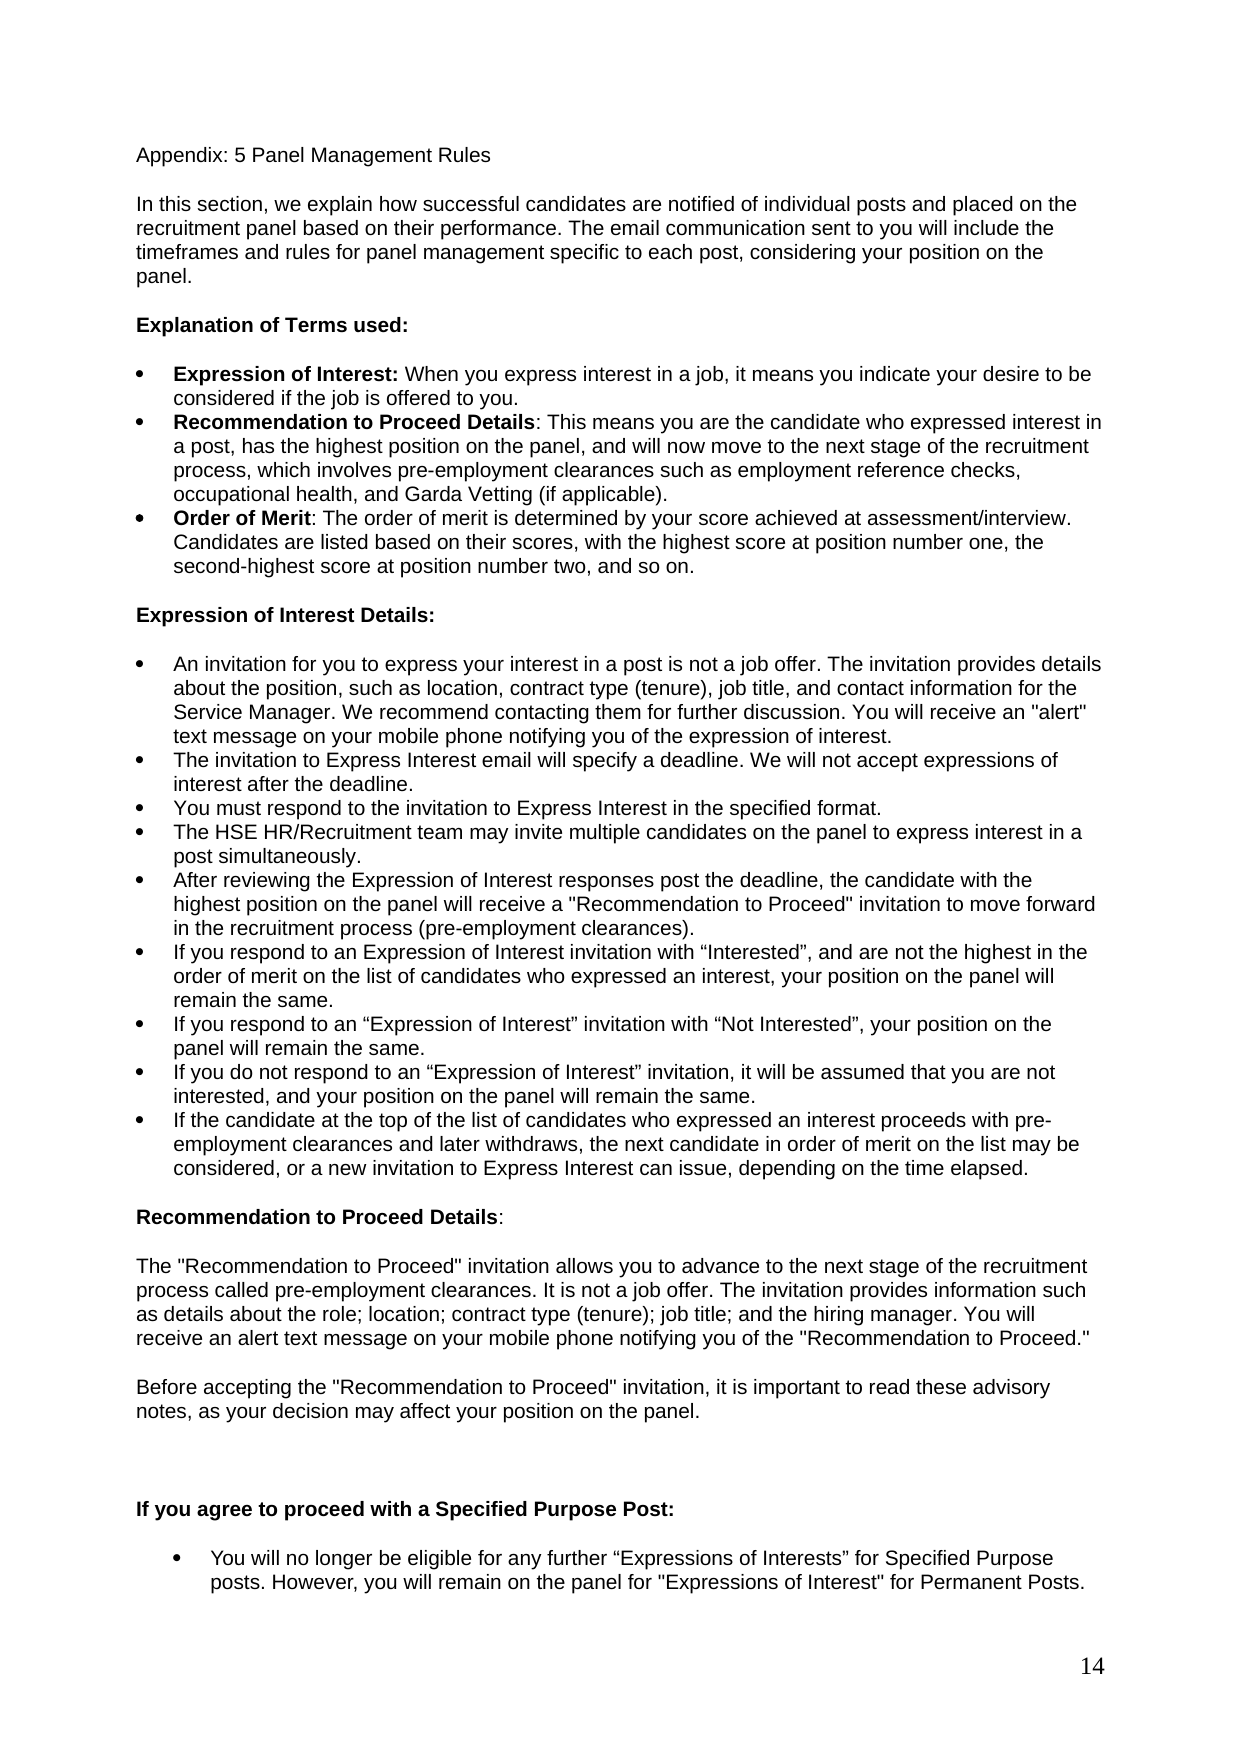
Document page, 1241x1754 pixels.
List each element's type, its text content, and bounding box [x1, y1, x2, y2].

list Appendix: 5 Panel Management Rules [136, 143, 1104, 167]
list The HSE HR/Recruitment team may invite multiple candidates on the panel to express interest in a post simultaneously. [136, 820, 1104, 868]
text Recommendation to Proceed Details: [136, 1205, 1104, 1229]
list You will no longer be eligible for any further “Expressions of Interests” for Specified Purpose posts. However, you will remain on the panel for "Expressions of Interest" for Permanent Posts. [173, 1545, 1104, 1593]
text Before accepting the "Recommendation to Proceed" invitation, it is important to read these advisory notes, as your decision may affect your position on the panel. [136, 1374, 1104, 1422]
text The "Recommendation to Proceed" invitation allows you to advance to the next stage of the recruitment process called pre-employment clearances. It is not a job offer. The invitation provides information such as details about the role; location; contract type (tenure); job title; and the hiring manager. You will receive an alert text message on your mobile phone notifying you of the "Recommendation to Proceed." [136, 1254, 1104, 1349]
list An invitation for you to express your interest in a post is not a job offer. The invitation provides details about the position, such as location, contract type (tenure), job title, and contact information for the Service Manager. We recommend contacting them for further discussion. You will receive an "alert" text message on your mobile phone notifying you of the expression of interest. [136, 652, 1104, 748]
list Recommendation to Proceed Details: This means you are the candidate who expressed interest in a post, has the highest position on the panel, and will now move to the next stage of the recruitment process, which involves pre-employment clearances such as employment reference checks, occupational health, and Garda Vetting (if applicable). [136, 410, 1104, 506]
list If the candidate at the top of the list of candidates who expressed an interest proceeds with pre-employment clearances and later withdraws, the next candidate in order of merit on the list may be considered, or a new invitation to Express Interest can issue, depending on the time elapsed. [136, 1108, 1104, 1180]
text If you agree to proceed with a Specified Purpose Post: [136, 1496, 1104, 1520]
list After reviewing the Expression of Interest responses post the deadline, the candidate with the highest position on the panel will receive a "Recommendation to Proceed" invitation to move forward in the recruitment process (pre-employment clearances). [136, 868, 1104, 940]
text In this section, we explain how successful candidates are notified of individual posts and placed on the recruitment panel based on their performance. The email communication sent to you will include the timeframes and rules for panel management specific to each post, considering your position on the panel. [136, 192, 1104, 288]
list The invitation to Express Interest email will specify a deadline. We will not accept expressions of interest after the deadline. [136, 748, 1104, 796]
list If you respond to an “Expression of Interest” invitation with “Not Interested”, your position on the panel will remain the same. [136, 1012, 1104, 1060]
list If you respond to an Expression of Interest invitation with “Interested”, and are not the highest in the order of merit on the list of candidates who expressed an interest, your position on the panel will remain the same. [136, 940, 1104, 1012]
list Expression of Interest: When you express interest in a job, it means you indicate your desire to be considered if the job is offered to you. [136, 362, 1104, 410]
text Expression of Interest Details: [136, 603, 1104, 627]
list Order of Merit: The order of merit is determined by your score achieved at assessment/interview. Candidates are listed based on their scores, with the highest score at position number one, the second-highest score at position number two, and so on. [136, 506, 1104, 578]
text Explanation of Terms used: [136, 313, 1104, 337]
list You must respond to the invitation to Express Interest in the specified format. [136, 796, 1104, 820]
list If you do not respond to an “Expression of Interest” invitation, it will be assumed that you are not interested, and your position on the panel will remain the same. [136, 1060, 1104, 1108]
